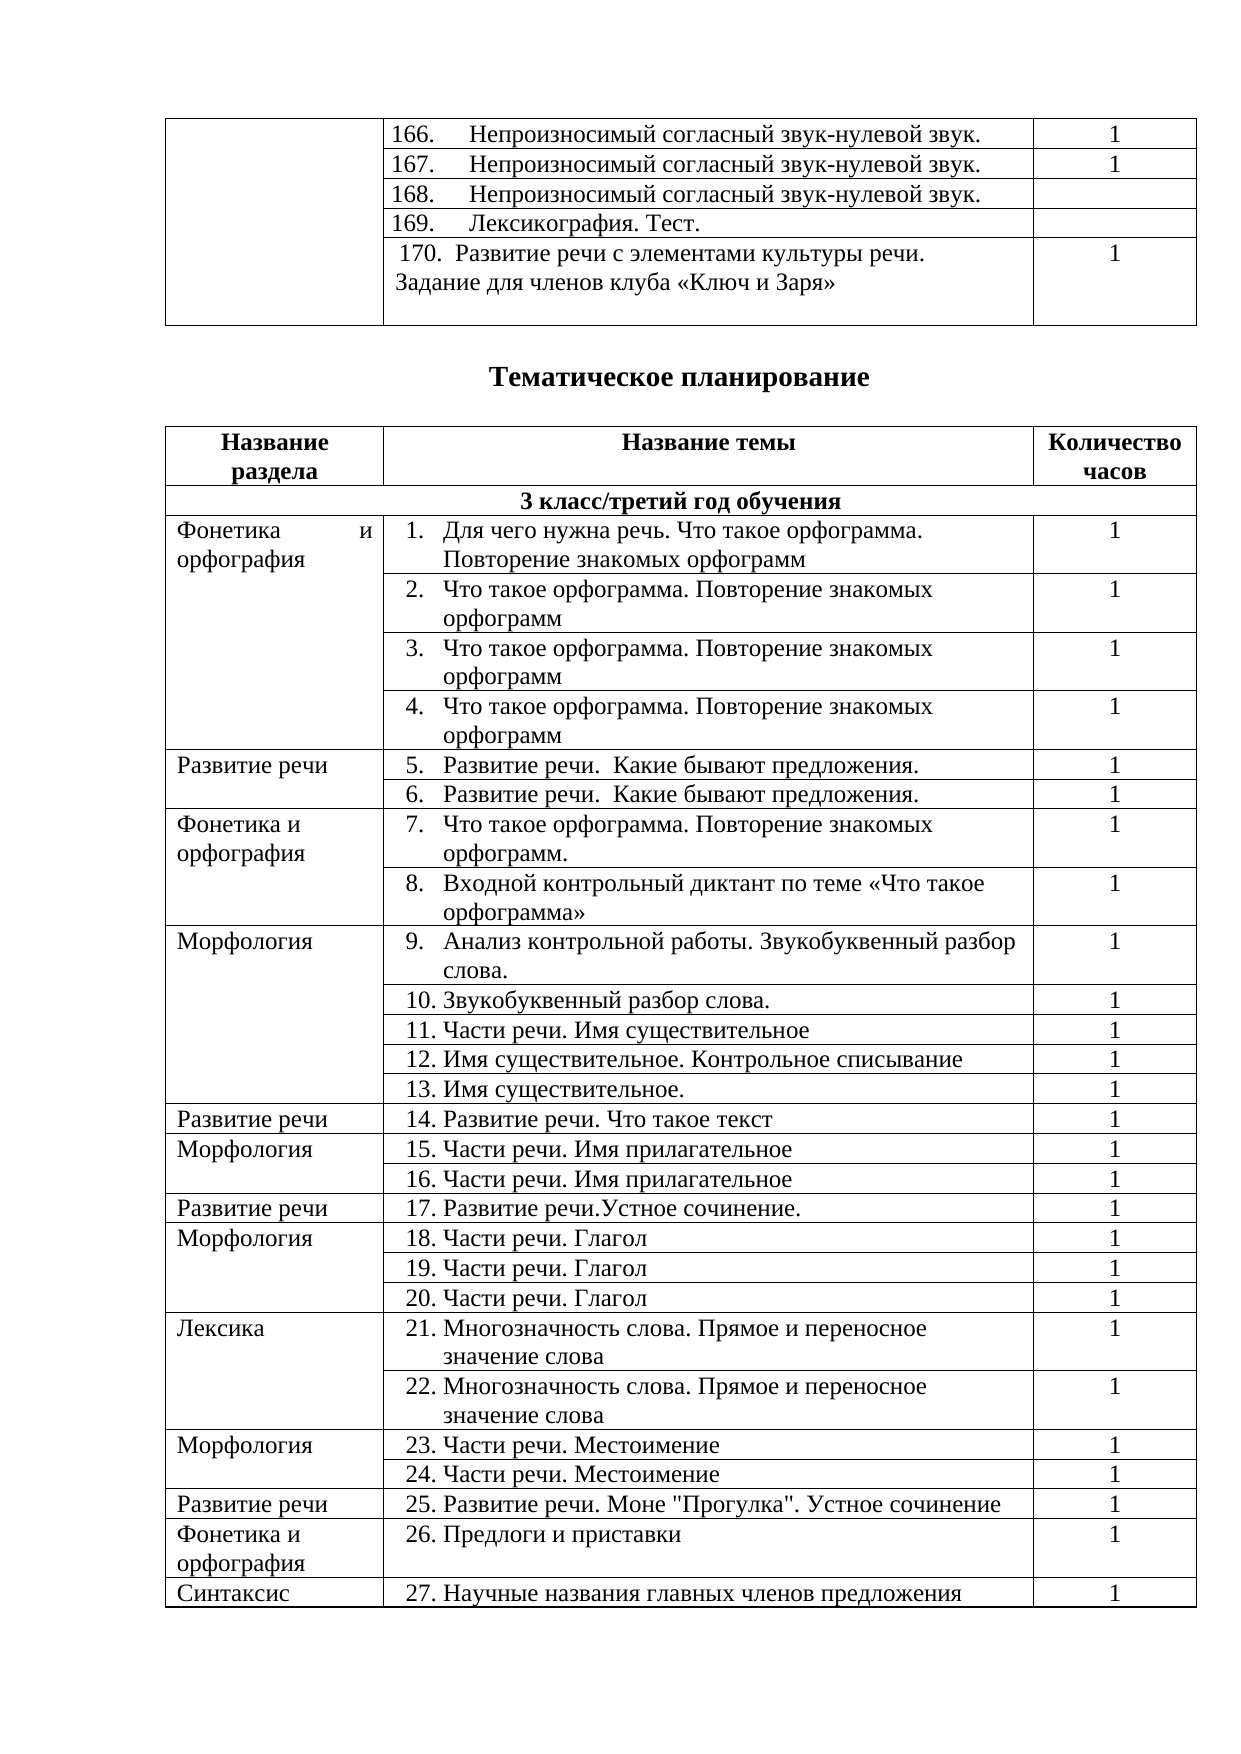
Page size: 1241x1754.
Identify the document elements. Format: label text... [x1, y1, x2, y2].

table_cell Имя существительное. Контрольное списывание [384, 1045, 1033, 1073]
table_cell Многозначность слова. Прямое и переносное значение слова [384, 1313, 1033, 1370]
table_cell Входной контрольный диктант по теме «Что такое орфограмма» [384, 868, 1033, 925]
table_cell Части речи. Имя прилагательное [384, 1164, 1033, 1192]
table_cell Морфология [166, 1223, 383, 1312]
table_cell Части речи. Местоимение [384, 1460, 1033, 1488]
table_cell 1 [1034, 1519, 1196, 1577]
table_cell 1 [1034, 1045, 1196, 1073]
table_cell 1 [1034, 1430, 1196, 1458]
table_cell Развитие речи. Какие бывают предложения. [384, 780, 1033, 808]
table_cell Лексикография. Тест. [384, 209, 1033, 237]
table_cell Развитие речи [166, 1104, 383, 1133]
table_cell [384, 179, 1033, 207]
table_cell Части речи. Глагол [384, 1283, 1033, 1312]
table_cell Имя существительное. [384, 1074, 1033, 1103]
table_cell 1 [1034, 574, 1196, 632]
table_cell Анализ контрольной работы. Звукобуквенный разбор слова. [384, 926, 1033, 984]
table_cell Развитие речи [166, 750, 383, 808]
table_cell Для чего нужна речь. Что такое орфограмма. Повторение знакомых орфограмм [384, 516, 1033, 573]
table_cell Морфология [166, 1430, 383, 1488]
table_cell Развитие речи.Устное сочинение. [384, 1194, 1033, 1222]
table_cell Что такое орфограмма. Повторение знакомых орфограмм [384, 633, 1033, 690]
table_cell Части речи. Имя прилагательное [384, 1134, 1033, 1163]
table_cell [384, 149, 1033, 178]
table_cell Синтаксис [166, 1578, 383, 1606]
table_cell 1 [1034, 1371, 1196, 1429]
table_cell 1 [1034, 868, 1196, 925]
table_cell Части речи. Местоимение [384, 1430, 1033, 1458]
table_cell 1 [1034, 1015, 1196, 1043]
table_cell Фонетика и орфография [166, 1519, 383, 1577]
table_cell 1 [1034, 516, 1196, 573]
table_cell Звукобуквенный разбор слова. [384, 985, 1033, 1014]
table_cell Части речи. Глагол [384, 1223, 1033, 1252]
table_cell Что такое орфограмма. Повторение знакомых орфограмм [384, 691, 1033, 749]
table_cell 1 [1034, 119, 1196, 148]
table_cell Развитие речи. Что такое текст [384, 1104, 1033, 1133]
table_cell Что такое орфограмма. Повторение знакомых орфограмм. [384, 809, 1033, 867]
table_cell Фонетика и орфография [166, 516, 383, 749]
table_cell 1 [1034, 1253, 1196, 1282]
table_cell 1 [1034, 1134, 1196, 1163]
table_cell Части речи. Глагол [384, 1253, 1033, 1282]
table_cell 1 [1034, 1223, 1196, 1252]
table_cell Развитие речи [166, 1489, 383, 1518]
table_cell Развитие речи. Моне "Прогулка". Устное сочинение [384, 1489, 1033, 1518]
table_cell 3 класс/третий год обучения [166, 486, 1196, 514]
table_cell [1034, 209, 1196, 237]
table_cell Морфология [166, 926, 383, 1103]
text Тематическое планирование [207, 359, 1152, 393]
table_cell 1 [1034, 633, 1196, 690]
table_cell 1 [1034, 691, 1196, 749]
table_cell 1 [1034, 1164, 1196, 1192]
table_cell [1034, 179, 1196, 207]
table_cell 1 [1034, 750, 1196, 778]
table_cell 1 [1034, 1578, 1196, 1606]
table_cell 1 [1034, 809, 1196, 867]
table_cell 1 [1034, 926, 1196, 984]
table_cell 1 [1034, 238, 1196, 324]
table_cell Развитие речи [166, 1194, 383, 1222]
table_cell 1 [1034, 1074, 1196, 1103]
table_cell 1 [1034, 1313, 1196, 1370]
table_cell 1 [1034, 780, 1196, 808]
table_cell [384, 119, 1033, 148]
table_cell 1 [1034, 1489, 1196, 1518]
table_cell Многозначность слова. Прямое и переносное значение слова [384, 1371, 1033, 1429]
table_header Количество часов [1034, 427, 1196, 485]
table_cell Морфология [166, 1134, 383, 1192]
table_cell Лексика [166, 1313, 383, 1429]
table_cell 1 [1034, 149, 1196, 178]
table_cell Что такое орфограмма. Повторение знакомых орфограмм [384, 574, 1033, 632]
table_header Название темы [384, 427, 1033, 485]
table_cell Части речи. Имя существительное [384, 1015, 1033, 1043]
table_cell Развитие речи. Какие бывают предложения. [384, 750, 1033, 778]
table_cell Фонетика и орфография [166, 809, 383, 925]
table_cell 1 [1034, 1283, 1196, 1312]
table_cell Научные названия главных членов предложения [384, 1578, 1033, 1606]
table_cell 170. Развитие речи с элементами культуры речи. Задание для членов клуба «Ключ и Заря» [384, 238, 1033, 324]
table_cell 1 [1034, 1460, 1196, 1488]
table_cell 1 [1034, 1104, 1196, 1133]
table_cell 1 [1034, 1194, 1196, 1222]
table_cell Предлоги и приставки [384, 1519, 1033, 1577]
table_header Название раздела [166, 427, 383, 485]
table_cell 1 [1034, 985, 1196, 1014]
